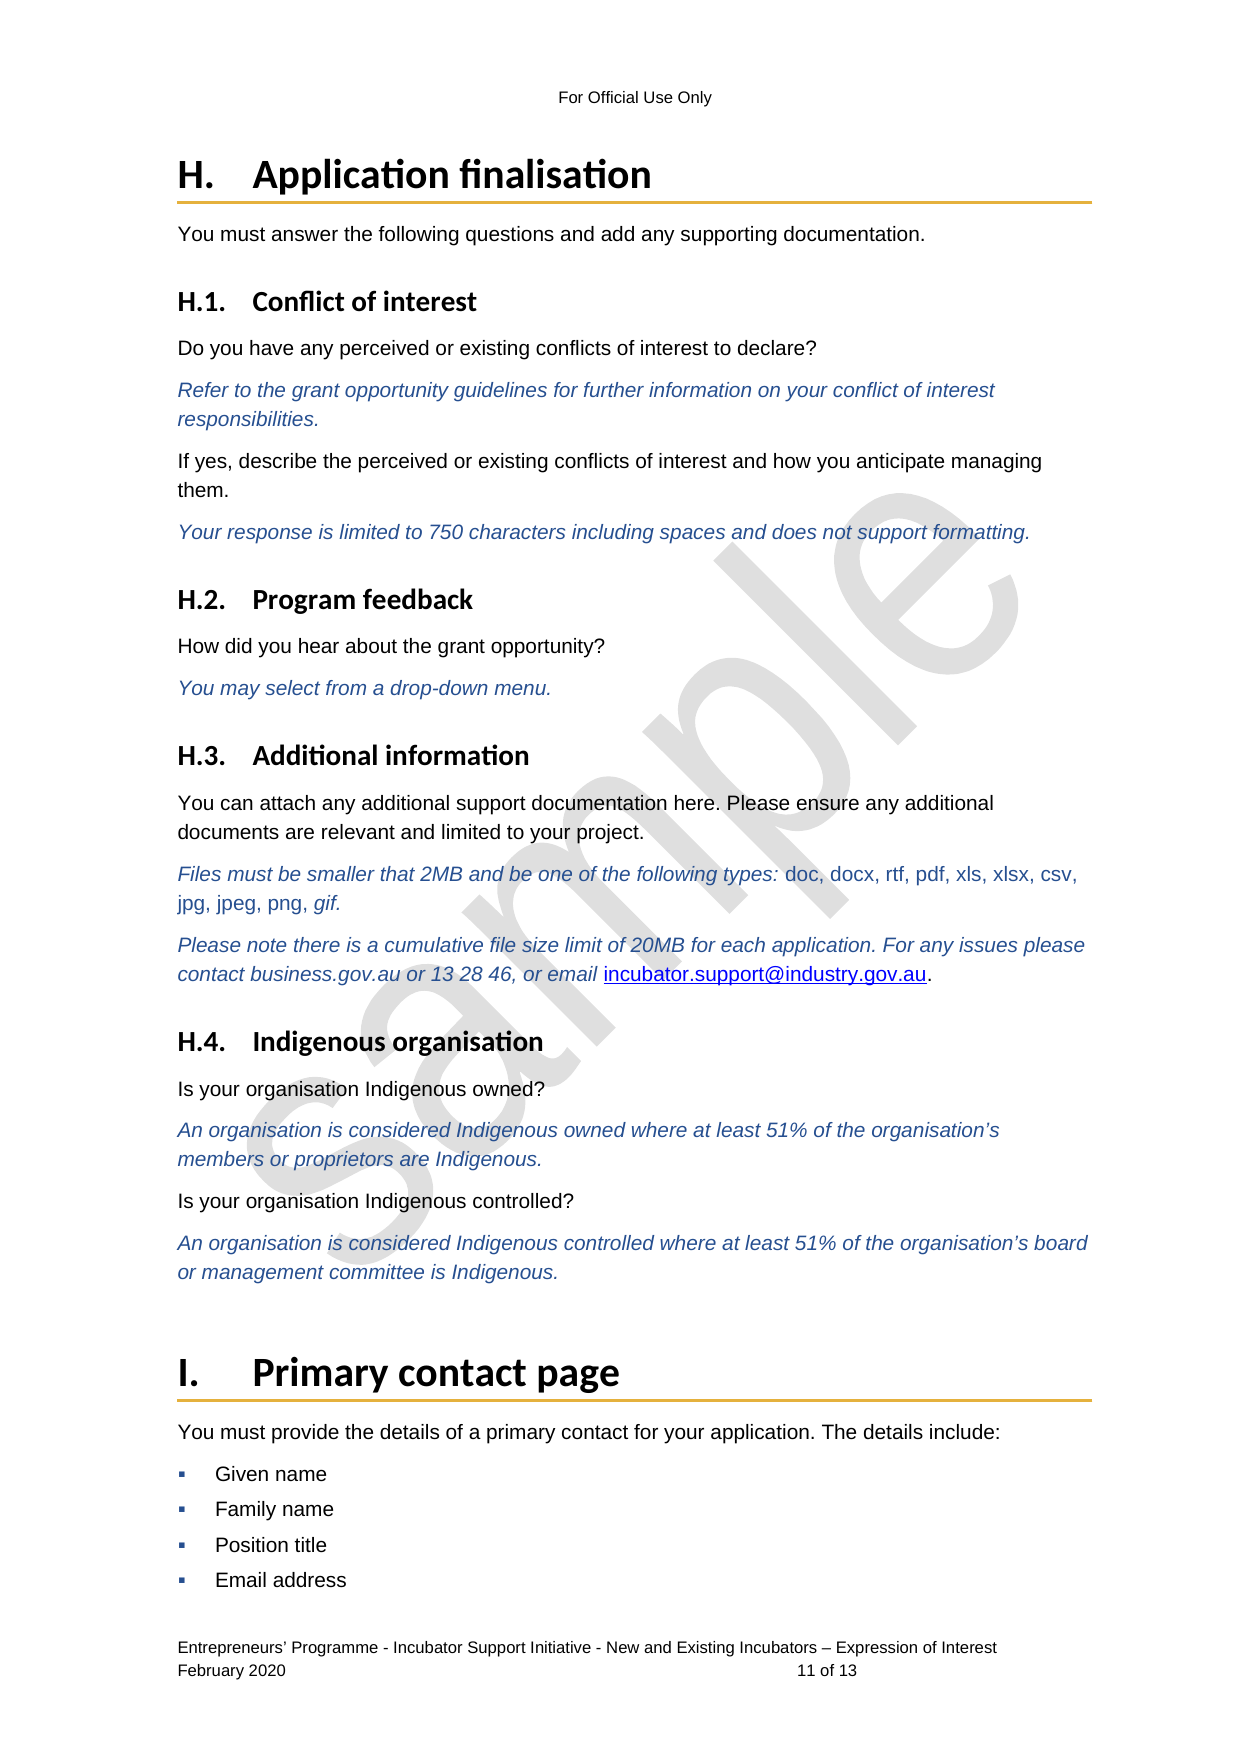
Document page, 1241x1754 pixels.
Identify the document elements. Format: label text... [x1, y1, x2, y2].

list Given name [177, 1456, 1092, 1486]
text You can attach any additional support documentation here. Please ensure any additional documents are relevant and limited to your project. [177, 786, 1092, 844]
text Your response is limited to 750 characters including spaces and does not support formatting. [177, 514, 1092, 543]
text An organisation is considered Indigenous controlled where at least 51% of the organisation’s board or management committee is Indigenous. [177, 1225, 1092, 1284]
text Refer to the grant opportunity guidelines for further information on your conflict of interest responsibilities. [177, 373, 1092, 431]
text You must answer the following questions and add any supporting documentation. [177, 216, 1092, 245]
text If yes, describe the perceived or existing conflicts of interest and how you anticipate managing them. [177, 443, 1092, 502]
text Files must be smaller that 2MB and be one of the following types: doc, docx, rtf, pdf, xls, xlsx, csv, jpg, jpeg, png, gif. [177, 856, 1092, 915]
subtitle Indigenous organisation [177, 1023, 1092, 1059]
text How did you hear about the grant opportunity? [177, 629, 1092, 658]
text Do you have any perceived or existing conflicts of interest to declare? [177, 331, 1092, 360]
subtitle Program feedback [177, 581, 1092, 617]
text Is your organisation Indigenous controlled? [177, 1184, 1092, 1213]
subtitle Conflict of interest [177, 283, 1092, 318]
list Family name [177, 1492, 1092, 1521]
text Is your organisation Indigenous owned? [177, 1071, 1092, 1100]
text Please note there is a cumulative file size limit of 20MB for each application. For any issues please contact business.gov.au or 13 28 46, or email incubator.support@industry.gov.au. [177, 927, 1092, 986]
text You must provide the details of a primary contact for your application. The details include: [177, 1415, 1092, 1444]
subtitle Application finalisation [177, 148, 1092, 201]
subtitle Additional information [177, 737, 1092, 773]
list Position title [177, 1527, 1092, 1556]
text An organisation is considered Indigenous owned where at least 51% of the organisation’s members or proprietors are Indigenous. [177, 1113, 1092, 1171]
list Email address [177, 1563, 1092, 1592]
text You may select from a drop-down menu. [177, 671, 1092, 700]
subtitle Primary contact page [177, 1346, 1092, 1399]
